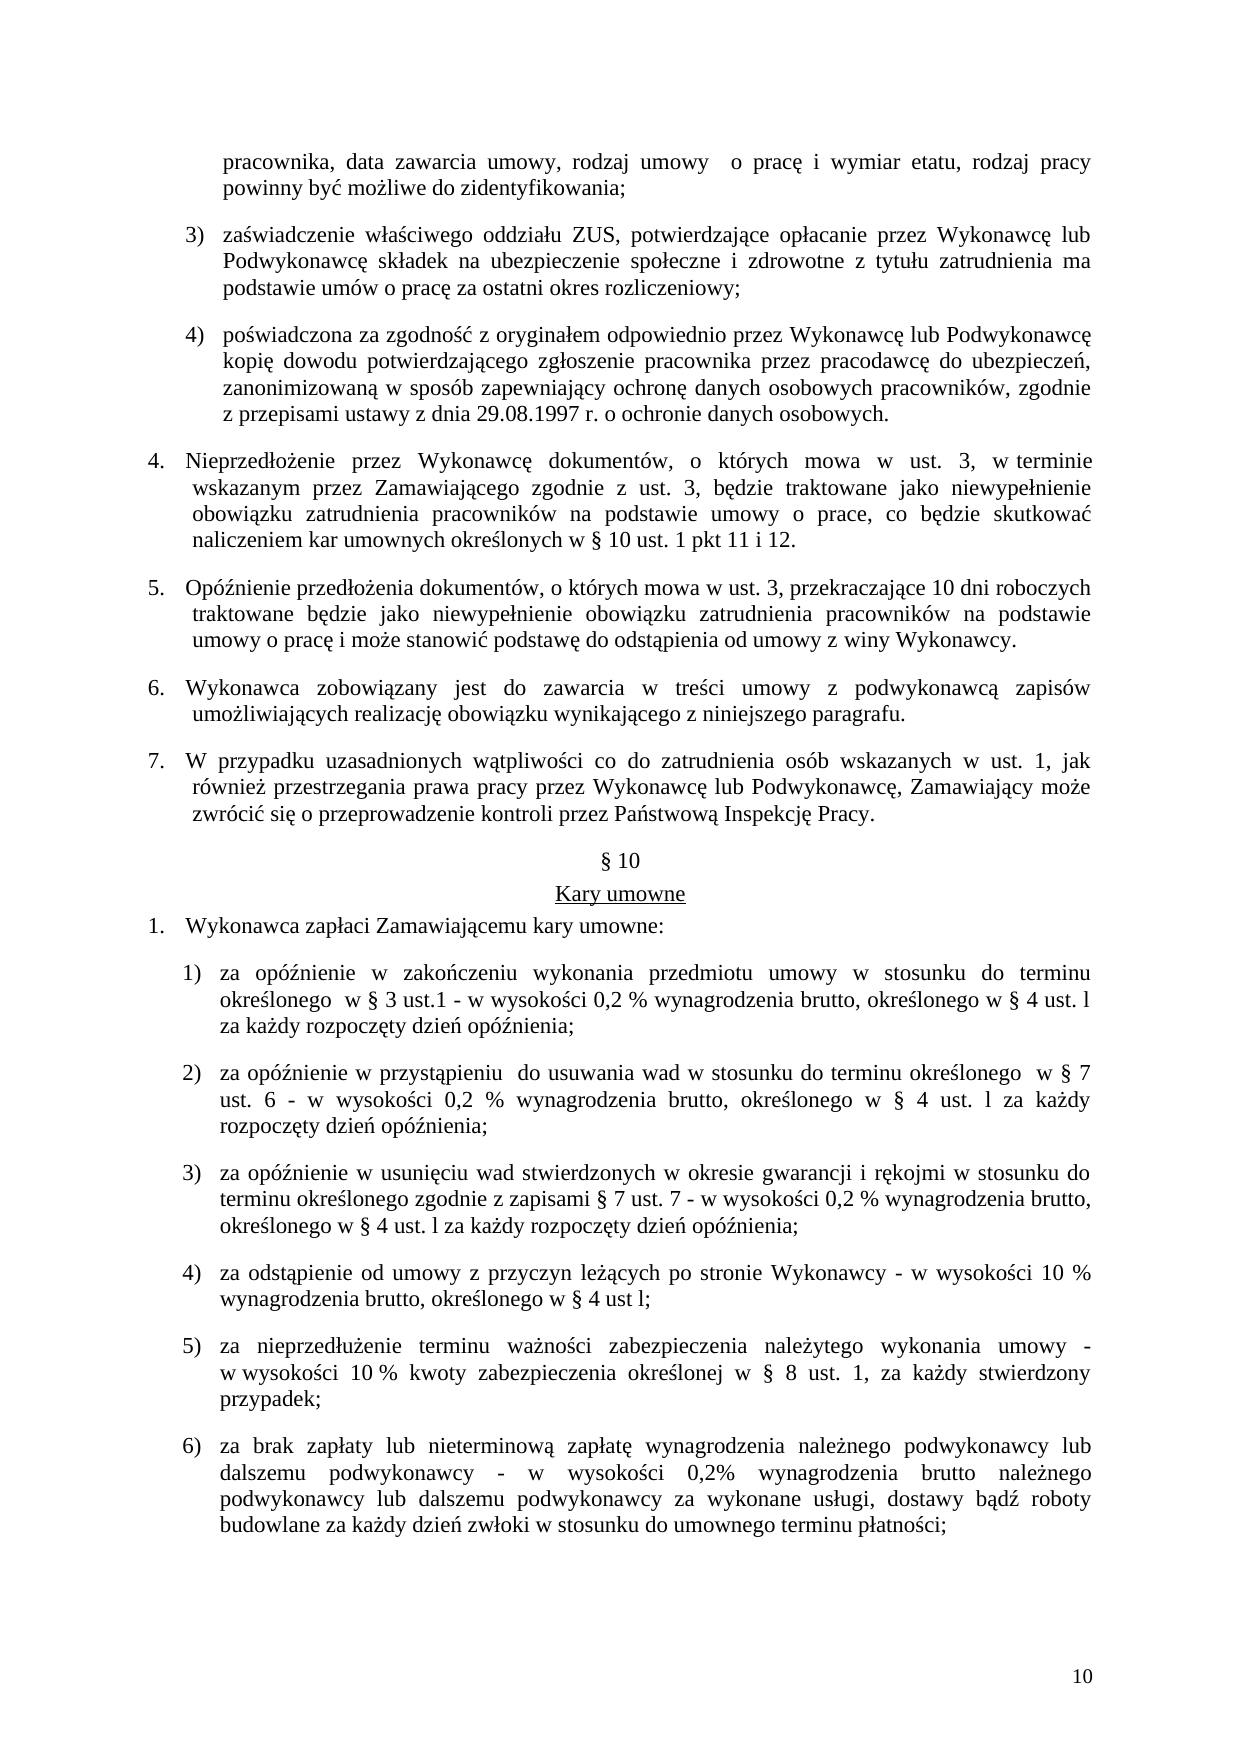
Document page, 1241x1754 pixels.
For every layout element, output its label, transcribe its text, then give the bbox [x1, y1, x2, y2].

list za odstąpienie od umowy z przyczyn leżących po stronie Wykonawcy - w wysokości 10 % wynagrodzenia brutto, określonego w § 4 ust l; [182, 1259, 1092, 1312]
list Wykonawca zobowiązany jest do zawarcia w treści umowy z podwykonawcą zapisów umożliwiających realizację obowiązku wynikającego z niniejszego paragrafu. [148, 673, 1092, 726]
list za brak zapłaty lub nieterminową zapłatę wynagrodzenia należnego podwykonawcy lub dalszemu podwykonawcy - w wysokości 0,2% wynagrodzenia brutto należnego podwykonawcy lub dalszemu podwykonawcy za wykonane usługi, dostawy bądź roboty budowlane za każdy dzień zwłoki w stosunku do umownego terminu płatności; [182, 1432, 1092, 1538]
list Wykonawca zapłaci Zamawiającemu kary umowne: [148, 912, 1092, 938]
list zaświadczenie właściwego oddziału ZUS, potwierdzające opłacanie przez Wykonawcę lub Podwykonawcę składek na ubezpieczenie społeczne i zdrowotne z tytułu zatrudnienia ma podstawie umów o pracę za ostatni okres rozliczeniowy; [185, 221, 1092, 300]
list poświadczona za zgodność z oryginałem odpowiednio przez Wykonawcę lub Podwykonawcę kopię dowodu potwierdzającego zgłoszenie pracownika przez pracodawcę do ubezpieczeń, zanonimizowaną w sposób zapewniający ochronę danych osobowych pracowników, zgodnie z przepisami ustawy z dnia 29.08.1997 r. o ochronie danych osobowych. [185, 321, 1092, 427]
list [185, 148, 1092, 200]
list za opóźnienie w usunięciu wad stwierdzonych w okresie gwarancji i rękojmi w stosunku do terminu określonego zgodnie z zapisami § 7 ust. 7 - w wysokości 0,2 % wynagrodzenia brutto, określonego w § 4 ust. l za każdy rozpoczęty dzień opóźnienia; [182, 1159, 1092, 1238]
list Nieprzedłożenie przez Wykonawcę dokumentów, o których mowa w ust. 3, w terminie wskazanym przez Zamawiającego zgodnie z ust. 3, będzie traktowane jako niewypełnienie obowiązku zatrudnienia pracowników na podstawie umowy o prace, co będzie skutkować naliczeniem kar umownych określonych w § 10 ust. 1 pkt 11 i 12. [148, 447, 1092, 553]
list Opóźnienie przedłożenia dokumentów, o których mowa w ust. 3, przekraczające 10 dni roboczych traktowane będzie jako niewypełnienie obowiązku zatrudnienia pracowników na podstawie umowy o pracę i może stanowić podstawę do odstąpienia od umowy z winy Wykonawcy. [148, 574, 1092, 653]
text § 10 [148, 847, 1092, 873]
list za opóźnienie w zakończeniu wykonania przedmiotu umowy w stosunku do terminu określonego w § 3 ust.1 - w wysokości 0,2 % wynagrodzenia brutto, określonego w § 4 ust. l za każdy rozpoczęty dzień opóźnienia; [182, 959, 1092, 1038]
list za nieprzedłużenie terminu ważności zabezpieczenia należytego wykonania umowy - w wysokości 10 % kwoty zabezpieczenia określonej w § 8 ust. 1, za każdy stwierdzony przypadek; [182, 1333, 1092, 1412]
list za opóźnienie w przystąpieniu do usuwania wad w stosunku do terminu określonego w § 7 ust. 6 - w wysokości 0,2 % wynagrodzenia brutto, określonego w § 4 ust. l za każdy rozpoczęty dzień opóźnienia; [182, 1059, 1092, 1138]
list W przypadku uzasadnionych wątpliwości co do zatrudnienia osób wskazanych w ust. 1, jak również przestrzegania prawa pracy przez Wykonawcę lub Podwykonawcę, Zamawiający może zwrócić się o przeprowadzenie kontroli przez Państwową Inspekcję Pracy. [148, 747, 1092, 826]
text Kary umowne [148, 879, 1092, 906]
